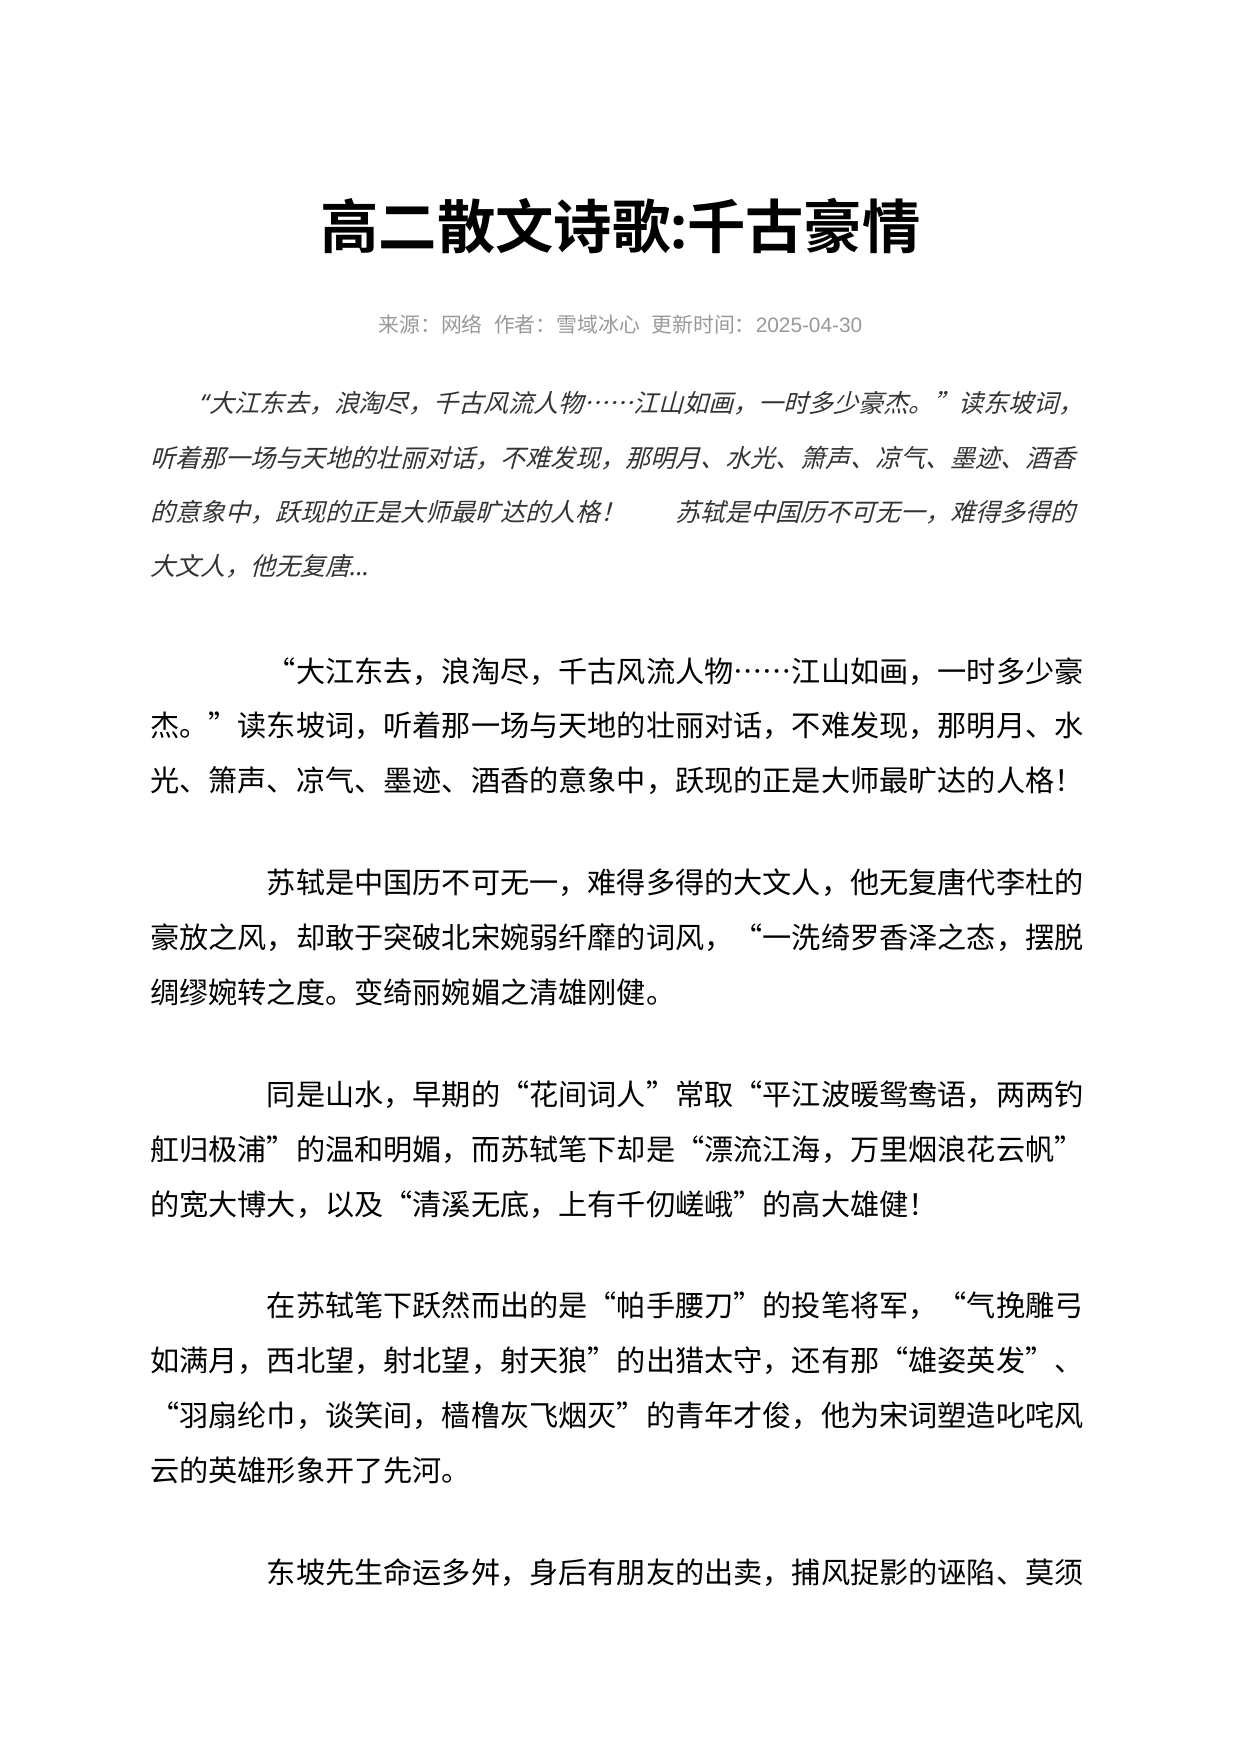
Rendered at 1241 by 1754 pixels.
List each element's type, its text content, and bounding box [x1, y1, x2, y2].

text “大江东去，浪淘尽，千古风流人物……江山如画，一时多少豪杰。”读东坡词，听着那一场与天地的壮丽对话，不难发现，那明月、水光、箫声、凉气、墨迹、酒香的意象中，跃现的正是大师最旷达的人格！ 苏轼是中国历不可无一，难得多得的大文人，他无复唐... [150, 384, 1090, 583]
subtitle 高二散文诗歌:千古豪情 [150, 181, 1090, 266]
text 苏轼是中国历不可无一，难得多得的大文人，他无复唐代李杜的豪放之风，却敢于突破北宋婉弱纤靡的词风，“一洗绮罗香泽之态，摆脱绸缪婉转之度。变绮丽婉媚之清雄刚健。 [150, 860, 1090, 1012]
text 同是山水，早期的“花间词人”常取“平江波暖鸳鸯语，两两钓舡归极浦”的温和明媚，而苏轼笔下却是“漂流江海，万里烟浪花云帆”的宽大博大，以及“清溪无底，上有千仞嵯峨”的高大雄健！ [150, 1071, 1090, 1223]
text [150, 1549, 1090, 1592]
text 来源：网络 作者：雪域冰心 更新时间：2025-04-30 [150, 313, 1090, 337]
text 在苏轼笔下跃然而出的是“帕手腰刀”的投笔将军，“气挽雕弓如满月，西北望，射北望，射天狼”的出猎太守，还有那“雄姿英发”、“羽扇纶巾，谈笑间，樯橹灰飞烟灭”的青年才俊，他为宋词塑造叱咤风云的英雄形象开了先河。 [150, 1283, 1090, 1490]
text “大江东去，浪淘尽，千古风流人物……江山如画，一时多少豪杰。”读东坡词，听着那一场与天地的壮丽对话，不难发现，那明月、水光、箫声、凉气、墨迹、酒香的意象中，跃现的正是大师最旷达的人格！ [150, 648, 1090, 800]
